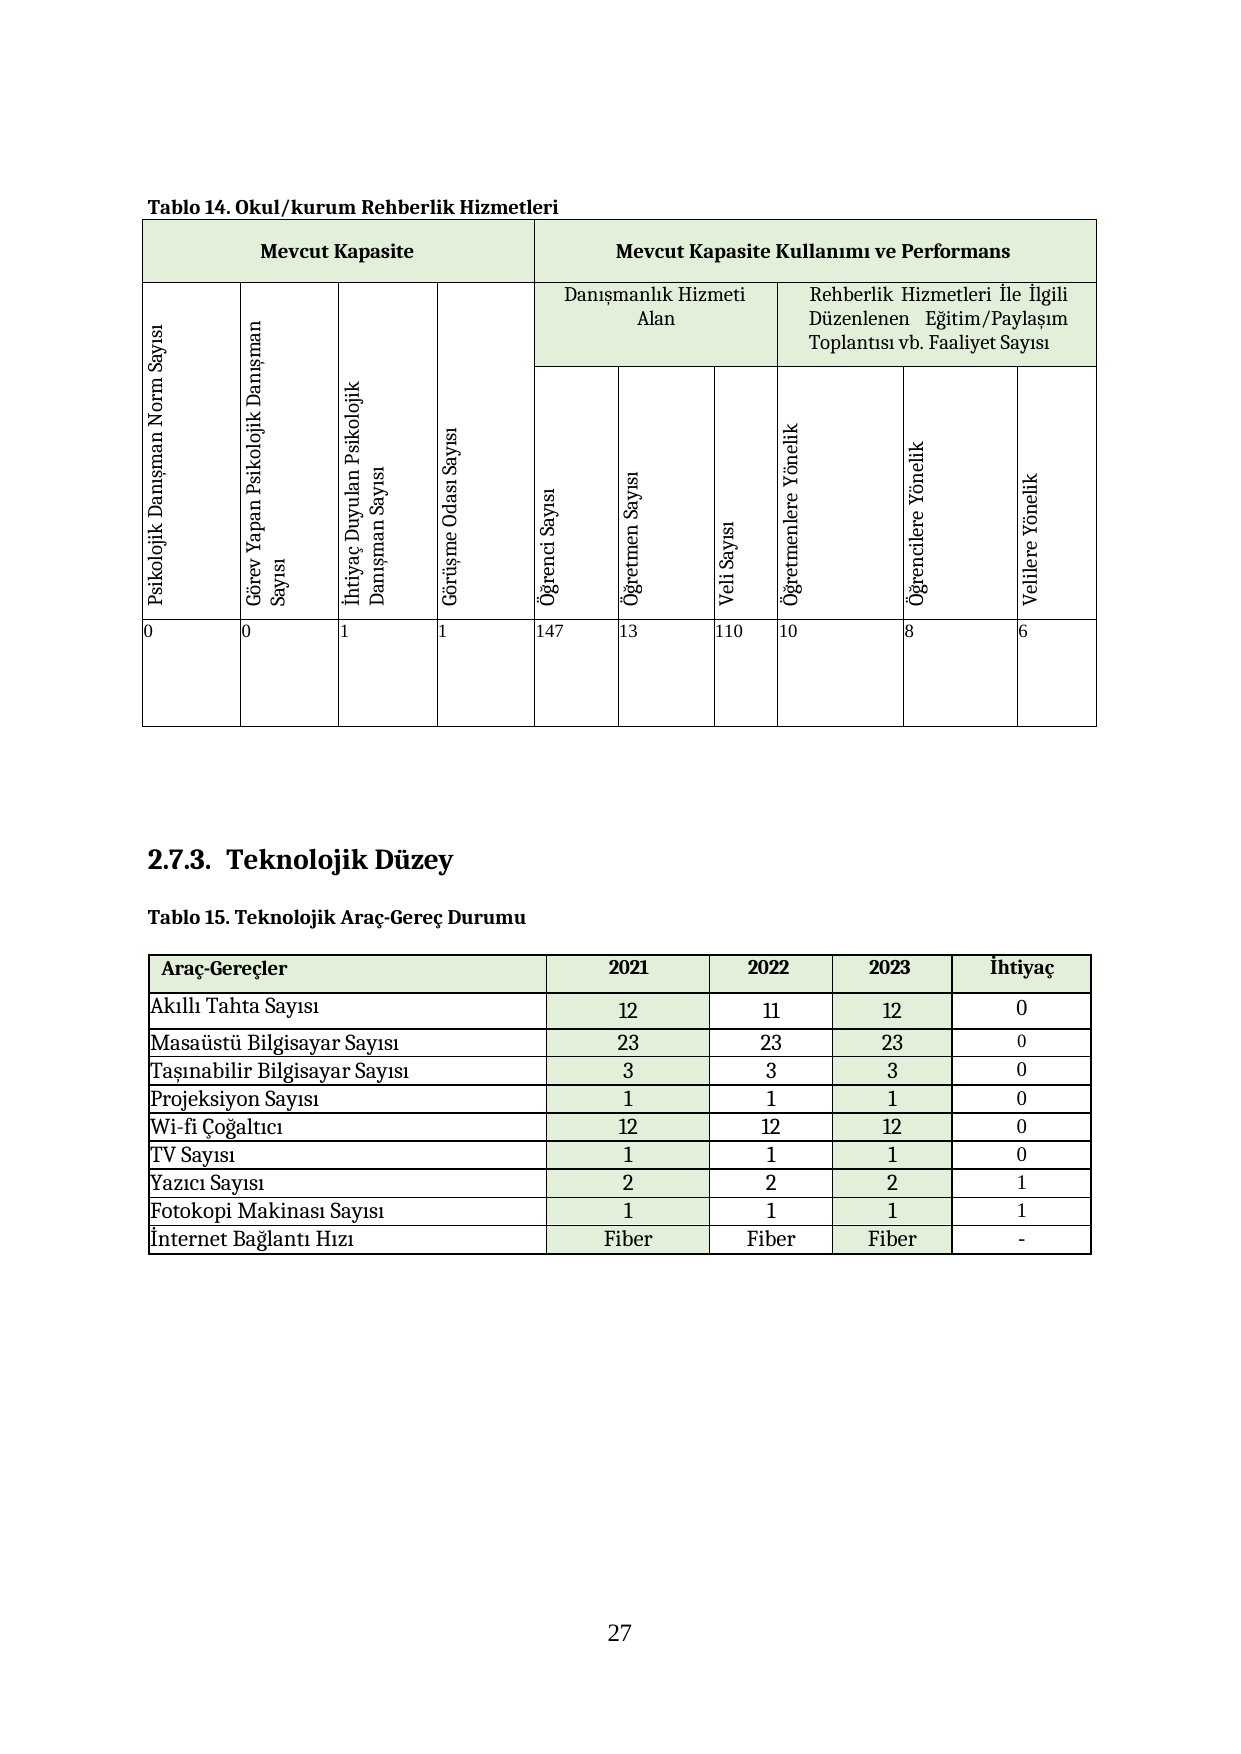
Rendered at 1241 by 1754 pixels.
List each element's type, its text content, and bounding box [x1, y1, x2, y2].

table_cell Fiber [547, 1226, 709, 1253]
table_cell 147 [535, 620, 618, 726]
table_cell Fiber [710, 1226, 832, 1253]
table_cell İnternet Bağlantı Hızı [150, 1226, 546, 1253]
table_cell Akıllı Tahta Sayısı [150, 994, 546, 1028]
table_cell 0 [953, 1114, 1090, 1140]
table_cell 23 [710, 1030, 832, 1056]
table_cell Yazıcı Sayısı [150, 1170, 546, 1196]
table_cell 1 [833, 1142, 951, 1168]
table_cell 1 [547, 1086, 709, 1112]
table_cell 1 [953, 1170, 1090, 1196]
table_cell Taşınabilir Bilgisayar Sayısı [150, 1057, 546, 1084]
table_cell Öğretmen Sayısı [619, 367, 714, 619]
table_cell Fiber [833, 1226, 951, 1253]
text Tablo 14. Okul/kurum Rehberlik Hizmetleri [148, 195, 1198, 219]
table_cell TV Sayısı [150, 1142, 546, 1168]
table_cell 110 [715, 620, 777, 726]
table_cell 0 [953, 1142, 1090, 1168]
table_cell 0 [953, 1030, 1090, 1056]
table_cell Danışmanlık Hizmeti Alan [535, 283, 777, 366]
table_header Araç-Gereçler [150, 956, 546, 992]
table_cell 1 [339, 620, 437, 726]
table_cell 13 [619, 620, 714, 726]
table_cell 1 [547, 1142, 709, 1168]
text Tablo 15. Teknolojik Araç-Gereç Durumu [148, 906, 1198, 929]
table_cell 2 [547, 1170, 709, 1196]
table_header İhtiyaç [953, 956, 1090, 992]
table_cell 23 [833, 1030, 951, 1056]
table_cell 2 [710, 1170, 832, 1196]
table_cell Öğrencilere Yönelik [904, 367, 1017, 619]
table_cell 0 [953, 1057, 1090, 1084]
table_cell 1 [547, 1198, 709, 1224]
table_cell Psikolojik Danışman Norm Sayısı [143, 283, 240, 619]
table_cell 0 [953, 994, 1090, 1028]
table_cell 1 [833, 1086, 951, 1112]
table_header 2023 [833, 956, 951, 992]
table_cell Görüşme Odası Sayısı [438, 283, 534, 619]
table_cell Masaüstü Bilgisayar Sayısı [150, 1030, 546, 1056]
table_cell 10 [778, 620, 903, 726]
table_cell 0 [241, 620, 338, 726]
table_header Mevcut Kapasite [143, 220, 534, 282]
table_cell Projeksiyon Sayısı [150, 1086, 546, 1112]
table_cell Veli Sayısı [715, 367, 777, 619]
subtitle Teknolojik Düzey [148, 843, 1198, 877]
table_cell Fotokopi Makinası Sayısı [150, 1198, 546, 1224]
table_cell 1 [710, 1086, 832, 1112]
table_header 2022 [710, 956, 832, 992]
table_cell İhtiyaç Duyulan Psikolojik Danışman Sayısı [339, 283, 437, 619]
table_cell 23 [547, 1030, 709, 1056]
table_cell Öğrenci Sayısı [535, 367, 618, 619]
table_cell 1 [710, 1142, 832, 1168]
table_cell 12 [833, 994, 951, 1028]
table_cell 8 [904, 620, 1017, 726]
table_cell 2 [833, 1170, 951, 1196]
table_cell - [953, 1226, 1090, 1253]
table_header Mevcut Kapasite Kullanımı ve Performans [535, 220, 1096, 282]
table_cell Wi-fi Çoğaltıcı [150, 1114, 546, 1140]
table_cell 6 [1018, 620, 1096, 726]
table_cell 12 [710, 1114, 832, 1140]
table_cell Öğretmenlere Yönelik [778, 367, 903, 619]
table_cell 3 [710, 1057, 832, 1084]
table_cell 3 [833, 1057, 951, 1084]
table_cell 0 [143, 620, 240, 726]
table_cell Rehberlik Hizmetleri İle İlgili Düzenlenen Eğitim/Paylaşım Toplantısı vb. Faaliyet Sayısı [778, 283, 1096, 366]
table_cell Görev Yapan Psikolojik Danışman Sayısı [241, 283, 338, 619]
table_cell 3 [547, 1057, 709, 1084]
table_header 2021 [547, 956, 709, 992]
table_cell 1 [833, 1198, 951, 1224]
table_cell 1 [438, 620, 534, 726]
table_cell 1 [953, 1198, 1090, 1224]
table_cell 12 [547, 1114, 709, 1140]
table_cell 12 [833, 1114, 951, 1140]
table_cell 12 [547, 994, 709, 1028]
table_cell 11 [710, 994, 832, 1028]
table_cell Velilere Yönelik [1018, 367, 1096, 619]
table_cell 1 [710, 1198, 832, 1224]
table_cell 0 [953, 1086, 1090, 1112]
